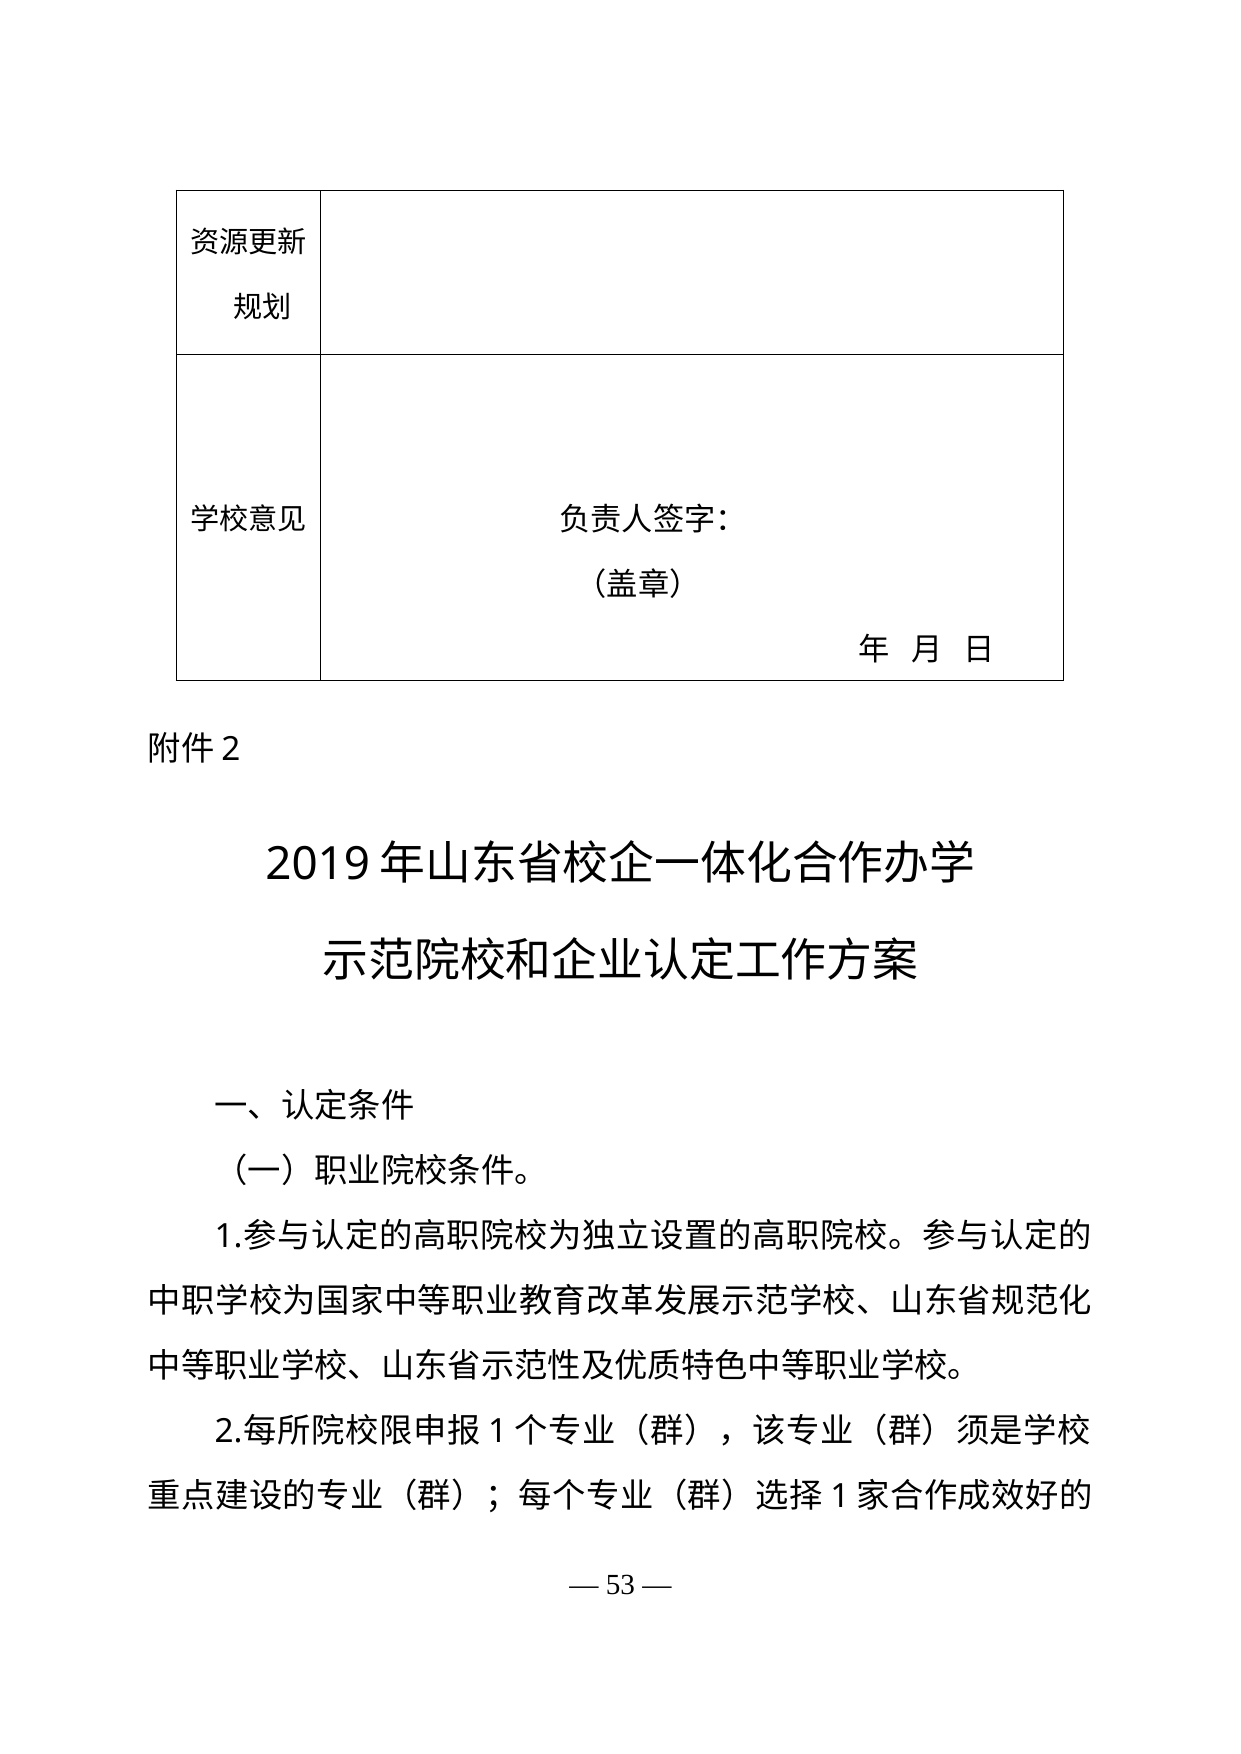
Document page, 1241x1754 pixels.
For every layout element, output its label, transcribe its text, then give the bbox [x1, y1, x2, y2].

text 附件2 [148, 713, 1092, 778]
text 示范院校和企业认定工作方案 [148, 908, 1092, 1006]
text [148, 1396, 1092, 1526]
text 1.参与认定的高职院校为独立设置的高职院校。参与认定的中职学校为国家中等职业教育改革发展示范学校、山东省规范化中等职业学校、山东省示范性及优质特色中等职业学校。 [148, 1201, 1092, 1396]
text 一、认定条件 [148, 1071, 1092, 1136]
table_cell 资源更新规划 [177, 191, 320, 353]
text 2019年山东省校企一体化合作办学 [148, 811, 1092, 908]
table_cell 负责人签字： （盖章） 年 月 日 [321, 355, 1063, 679]
table_cell [321, 191, 1063, 353]
text （一）职业院校条件。 [148, 1136, 1092, 1201]
table_cell 学校意见 [177, 355, 320, 679]
